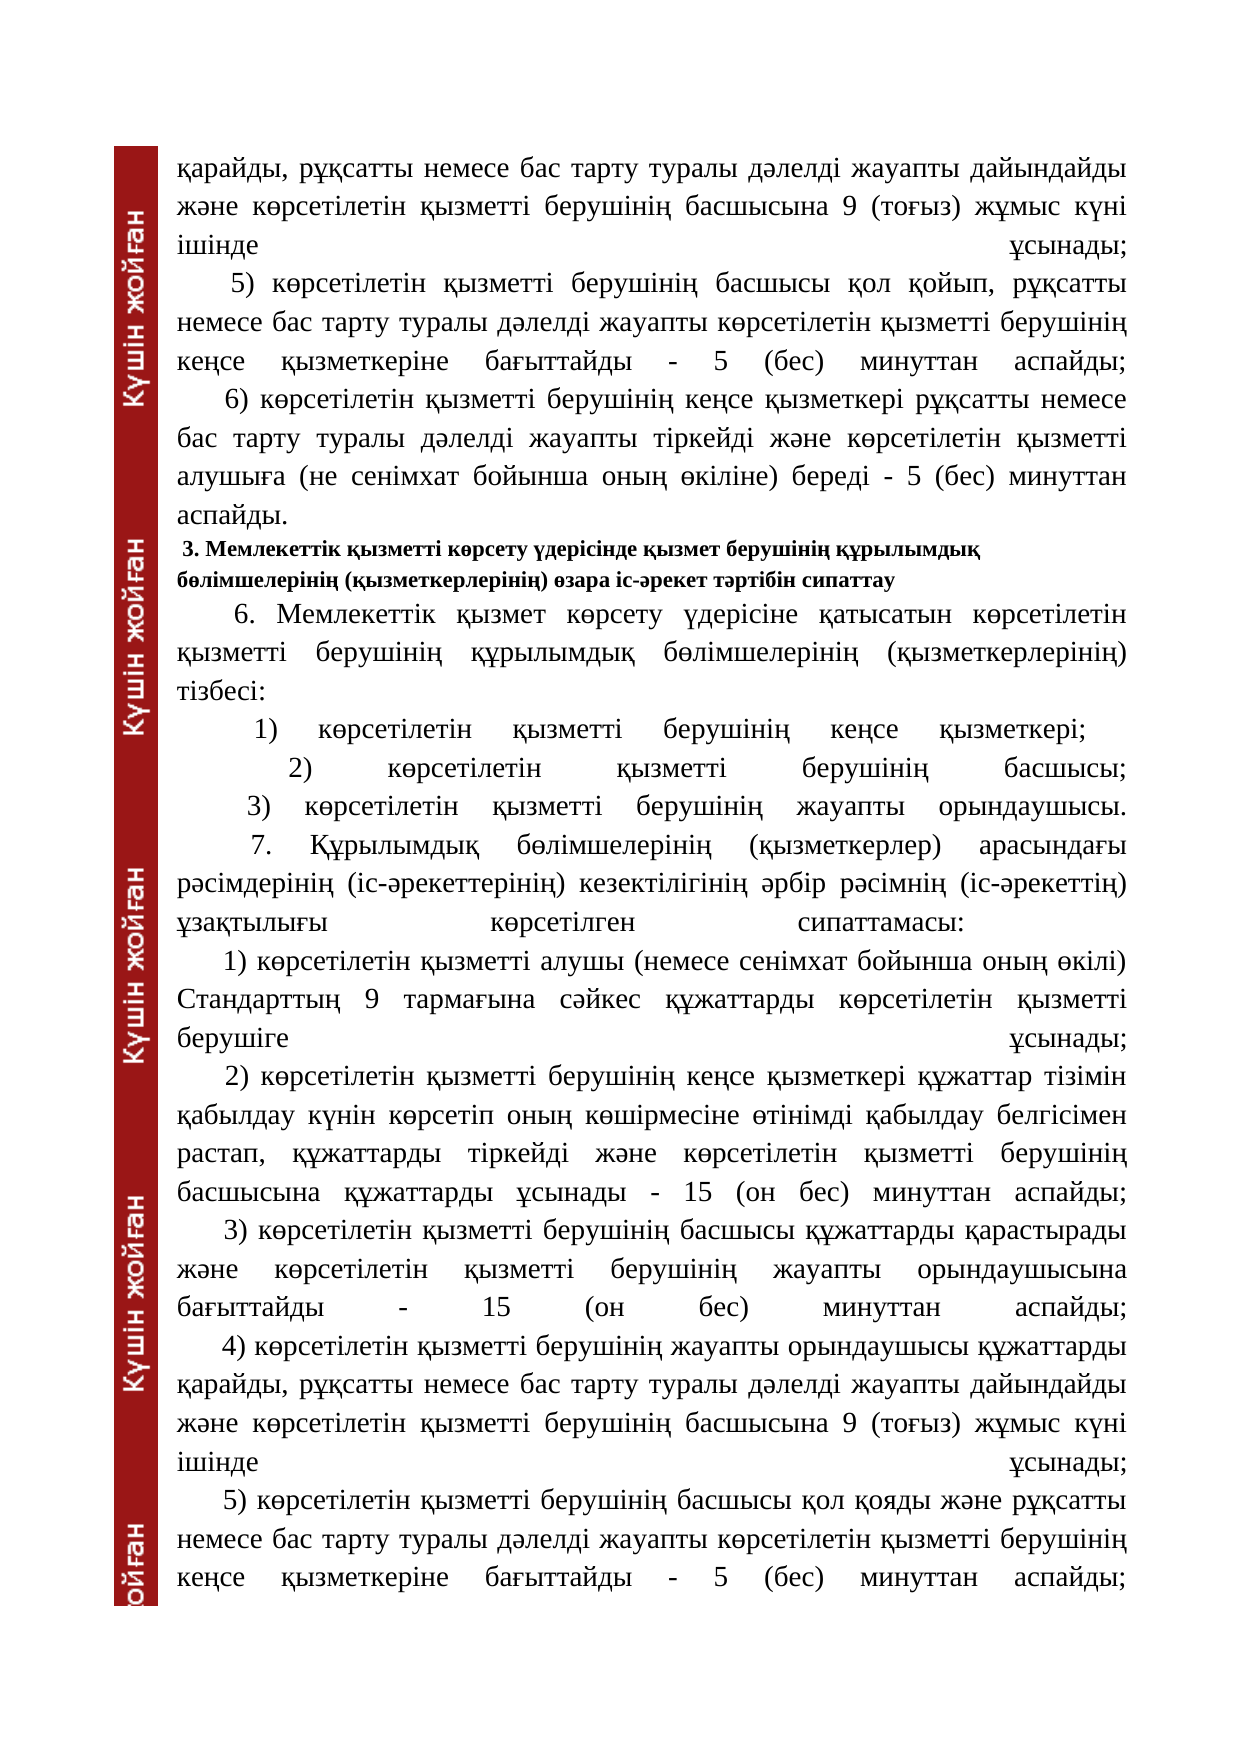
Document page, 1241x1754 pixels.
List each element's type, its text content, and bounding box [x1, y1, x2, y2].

picture [114, 592, 158, 596]
picture [114, 530, 158, 535]
picture [114, 146, 158, 150]
picture [114, 1593, 158, 1606]
text 3. Мемлекеттік қызметті көрсету үдерісінде қызмет берушінің құрылымдық бөлімшелерінің (қызметкерлерінің) өзара іс-әрекет тәртібін сипаттау [112, 535, 1128, 592]
